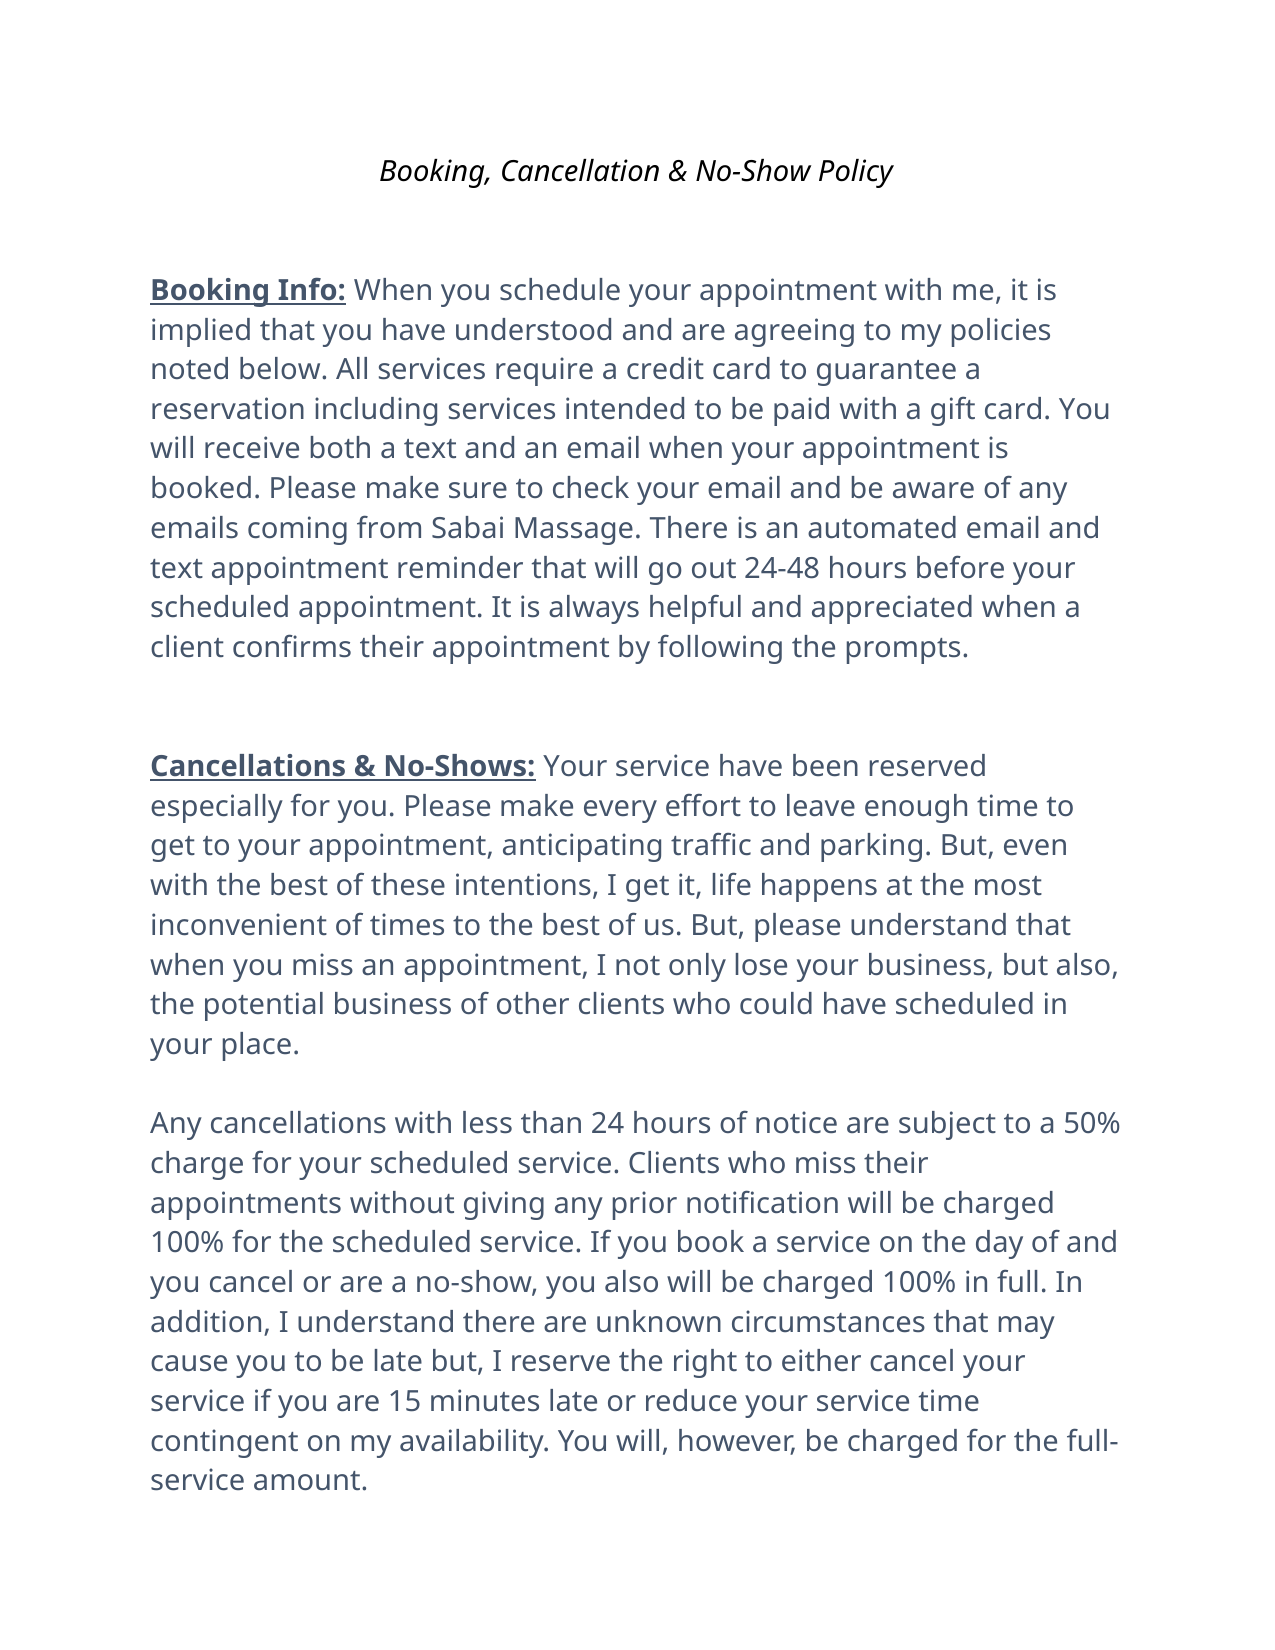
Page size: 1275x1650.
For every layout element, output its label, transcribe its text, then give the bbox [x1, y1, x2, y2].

text Cancellations & No-Shows: Your service have been reserved especially for you. Please make every effort to leave enough time to get to your appointment, anticipating traffic and parking. But, even with the best of these intentions, I get it, life happens at the most inconvenient of times to the best of us. But, please understand that when you miss an appointment, I not only lose your business, but also, the potential business of other clients who could have scheduled in your place. [150, 745, 1125, 1063]
text Booking, Cancellation & No-Show Policy [150, 150, 1125, 190]
text Booking Info: When you schedule your appointment with me, it is implied that you have understood and are agreeing to my policies noted below. All services require a credit card to guarantee a reservation including services intended to be paid with a gift card. You will receive both a text and an email when your appointment is booked. Please make sure to check your email and be aware of any emails coming from Sabai Massage. There is an automated email and text appointment reminder that will go out 24-48 hours before your scheduled appointment. It is always helpful and appreciated when a client confirms their appointment by following the prompts. [150, 269, 1125, 666]
text Any cancellations with less than 24 hours of notice are subject to a 50% charge for your scheduled service. Clients who miss their appointments without giving any prior notification will be charged 100% for the scheduled service. If you book a service on the day of and you cancel or are a no-show, you also will be charged 100% in full. In addition, I understand there are unknown circumstances that may cause you to be late but, I reserve the right to either cancel your service if you are 15 minutes late or reduce your service time contingent on my availability. You will, however, be charged for the full-service amount. [150, 1102, 1125, 1499]
